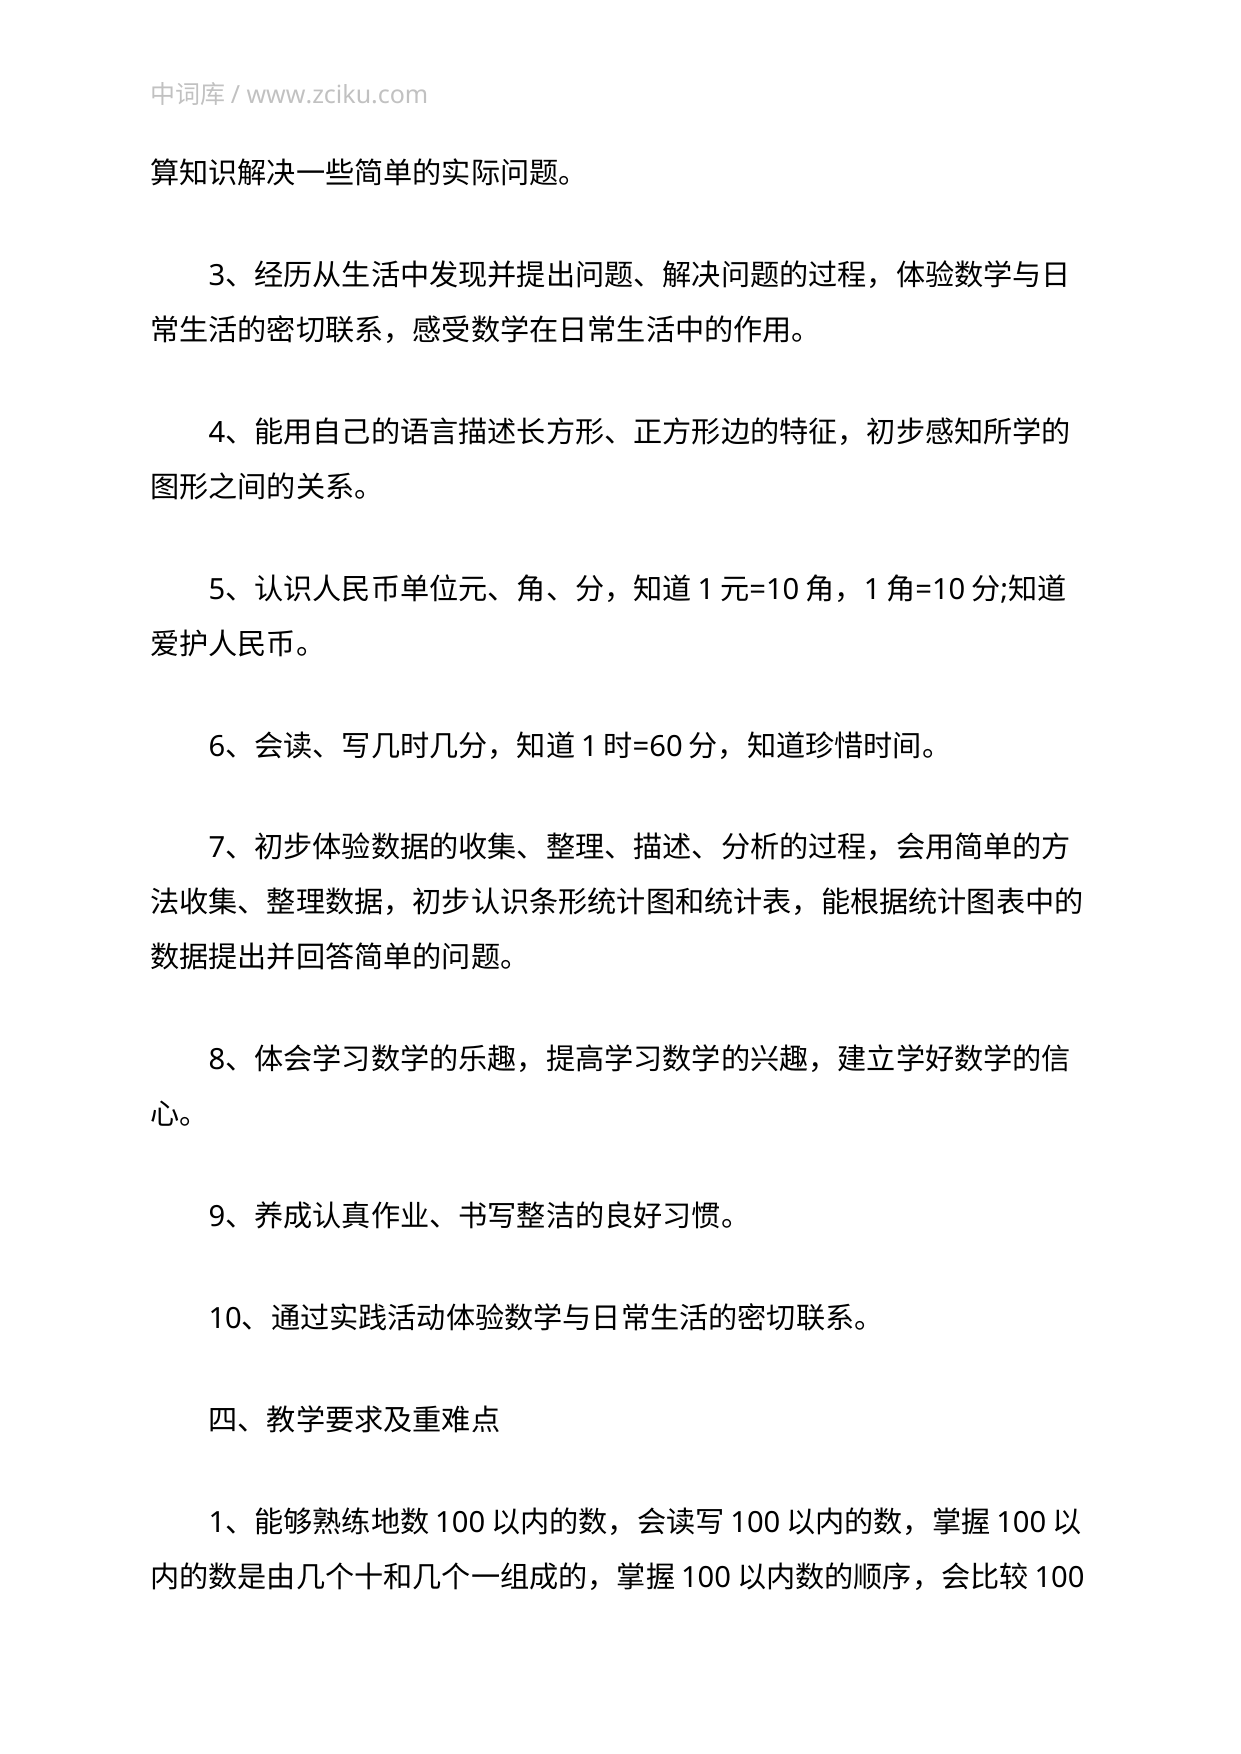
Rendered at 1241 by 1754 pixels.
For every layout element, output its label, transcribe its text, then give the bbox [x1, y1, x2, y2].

text 3、经历从生活中发现并提出问题、解决问题的过程，体验数学与日常生活的密切联系，感受数学在日常生活中的作用。 [150, 252, 1090, 349]
text 四、教学要求及重难点 [150, 1396, 1090, 1439]
text 4、能用自己的语言描述长方形、正方形边的特征，初步感知所学的图形之间的关系。 [150, 408, 1090, 506]
text 6、会读、写几时几分，知道1时=60分，知道珍惜时间。 [150, 722, 1090, 764]
text 10、通过实践活动体验数学与日常生活的密切联系。 [150, 1294, 1090, 1337]
text 5、认识人民币单位元、角、分，知道1元=10角，1角=10分;知道爱护人民币。 [150, 565, 1090, 663]
text 9、养成认真作业、书写整洁的良好习惯。 [150, 1192, 1090, 1235]
text 8、体会学习数学的乐趣，提高学习数学的兴趣，建立学好数学的信心。 [150, 1036, 1090, 1133]
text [150, 150, 1090, 192]
text 7、初步体验数据的收集、整理、描述、分析的过程，会用简单的方法收集、整理数据，初步认识条形统计图和统计表，能根据统计图表中的数据提出并回答简单的问题。 [150, 824, 1090, 976]
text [150, 1498, 1090, 1596]
